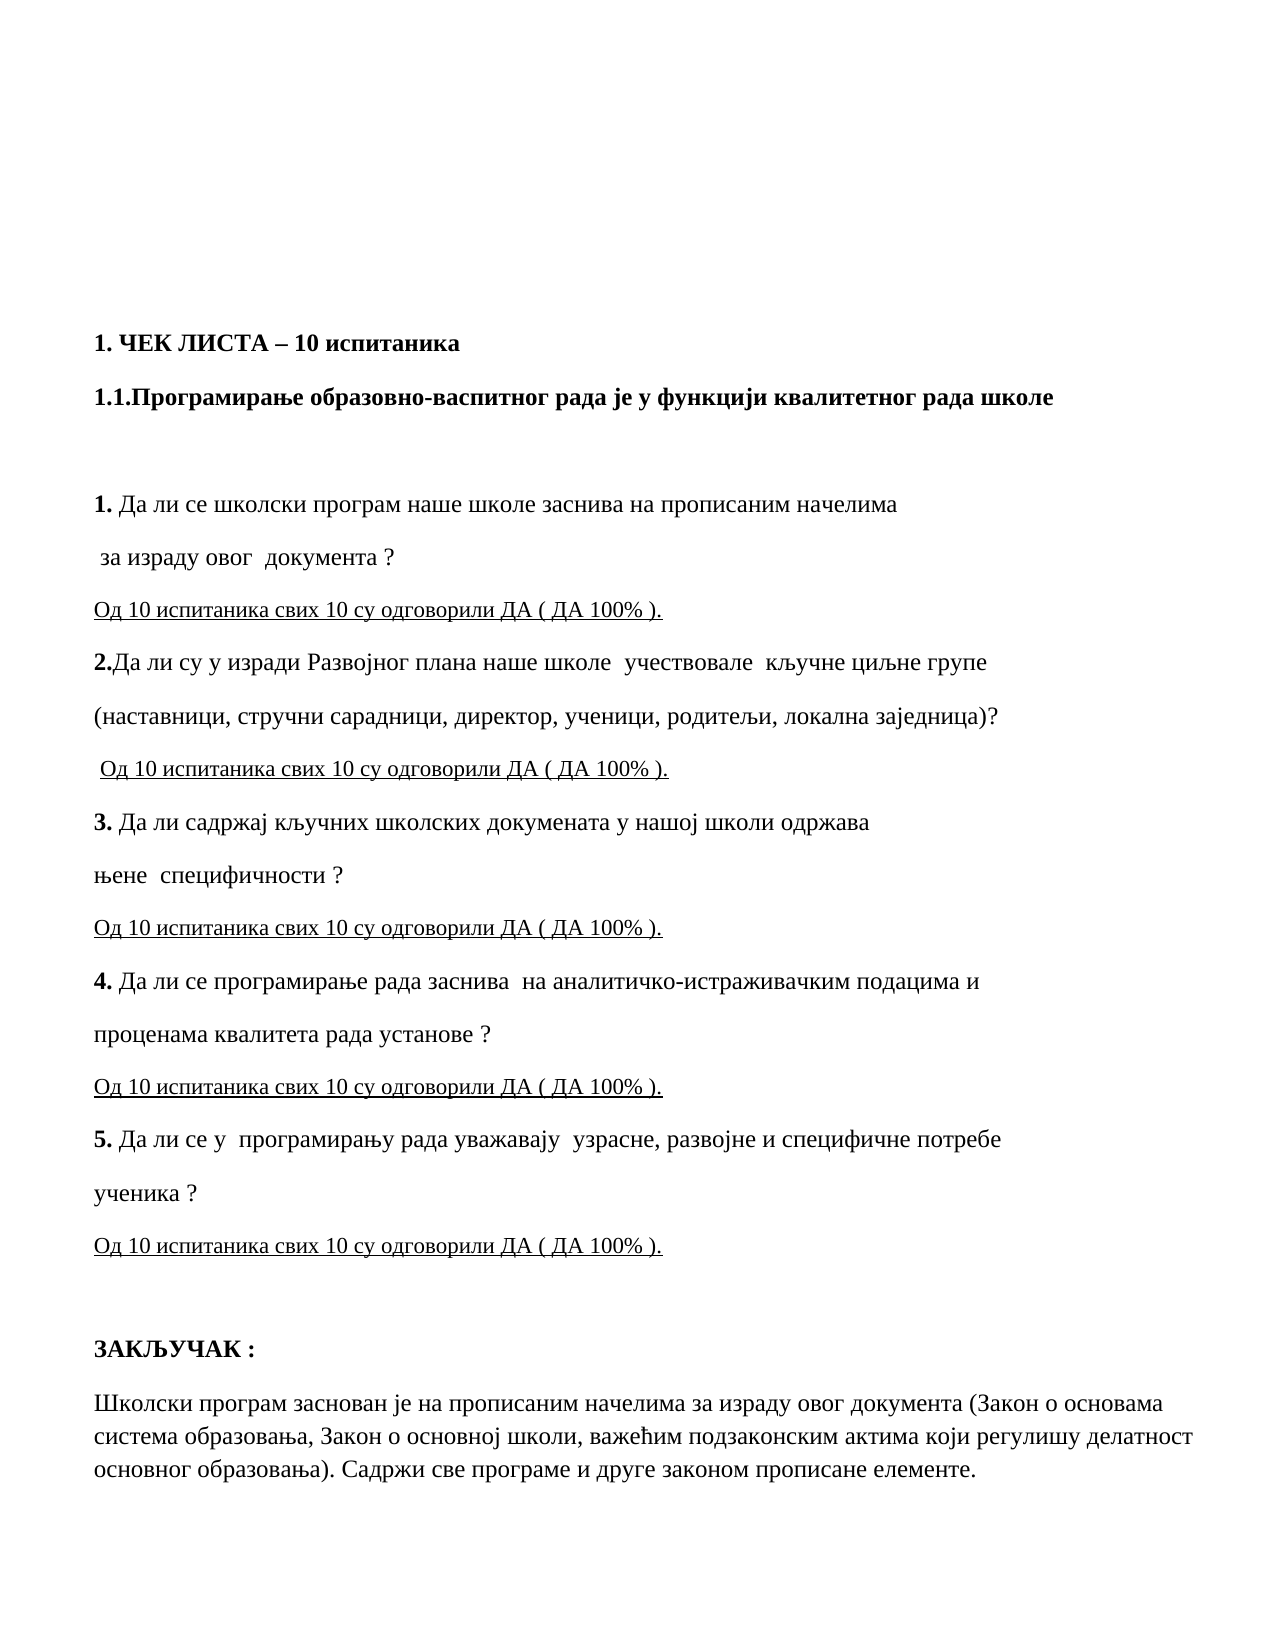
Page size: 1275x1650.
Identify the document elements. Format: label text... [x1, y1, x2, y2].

text 1. ЧЕК ЛИСТА – 10 испитаника [94, 328, 1219, 357]
text 2.Да ли су у изради Развојног плана наше школе учествовале кључне циљне групе [94, 647, 1219, 676]
text 4. Да ли се програмирање рада заснива на аналитичко-истраживачким подацима и [94, 966, 1219, 994]
text 3. Да ли садржаj кључних школских докумената у нашој школи одржава [94, 807, 1219, 835]
text Школски програм заснован је на прописаним начелима за израду овог документа (Закон о основама система образовања, Закон о основној школи, важећим подзаконским актима који регулишу делатност основног образовања). Садржи све програме и друге законом прописане елементе. [94, 1388, 1219, 1483]
text проценама квалитета рада установе ? [94, 1019, 1219, 1048]
text њене специфичности ? [94, 860, 1219, 889]
text Од 10 испитаника свих 10 су одговорили ДА ( ДА 100% ). [94, 1073, 1219, 1100]
text ЗАКЉУЧАК : [94, 1334, 1219, 1363]
text 1.1.Програмирање образовно-васпитног рада је у функцији квалитетног рада школе [94, 382, 1219, 411]
text Од 10 испитаника свих 10 су одговорили ДА ( ДА 100% ). [94, 596, 1219, 623]
text (наставници, стручни сарадници, директор, ученици, родитељи, локална заjедница)? [94, 701, 1219, 730]
text ученика ? [94, 1178, 1219, 1207]
text за израду овог документа ? [94, 542, 1219, 571]
text Од 10 испитаника свих 10 су одговорили ДА ( ДА 100% ). [94, 1232, 1219, 1258]
text Од 10 испитаника свих 10 су одговорили ДА ( ДА 100% ). [94, 914, 1219, 941]
text Од 10 испитаника свих 10 су одговорили ДА ( ДА 100% ). [94, 755, 1219, 781]
text 1. Да ли се школски програм наше школе заснива на прописаним начелима [94, 489, 1219, 517]
text 5. Да ли се у програмирању рада уважаваjу узрасне, развоjне и специфичне потребе [94, 1124, 1219, 1153]
